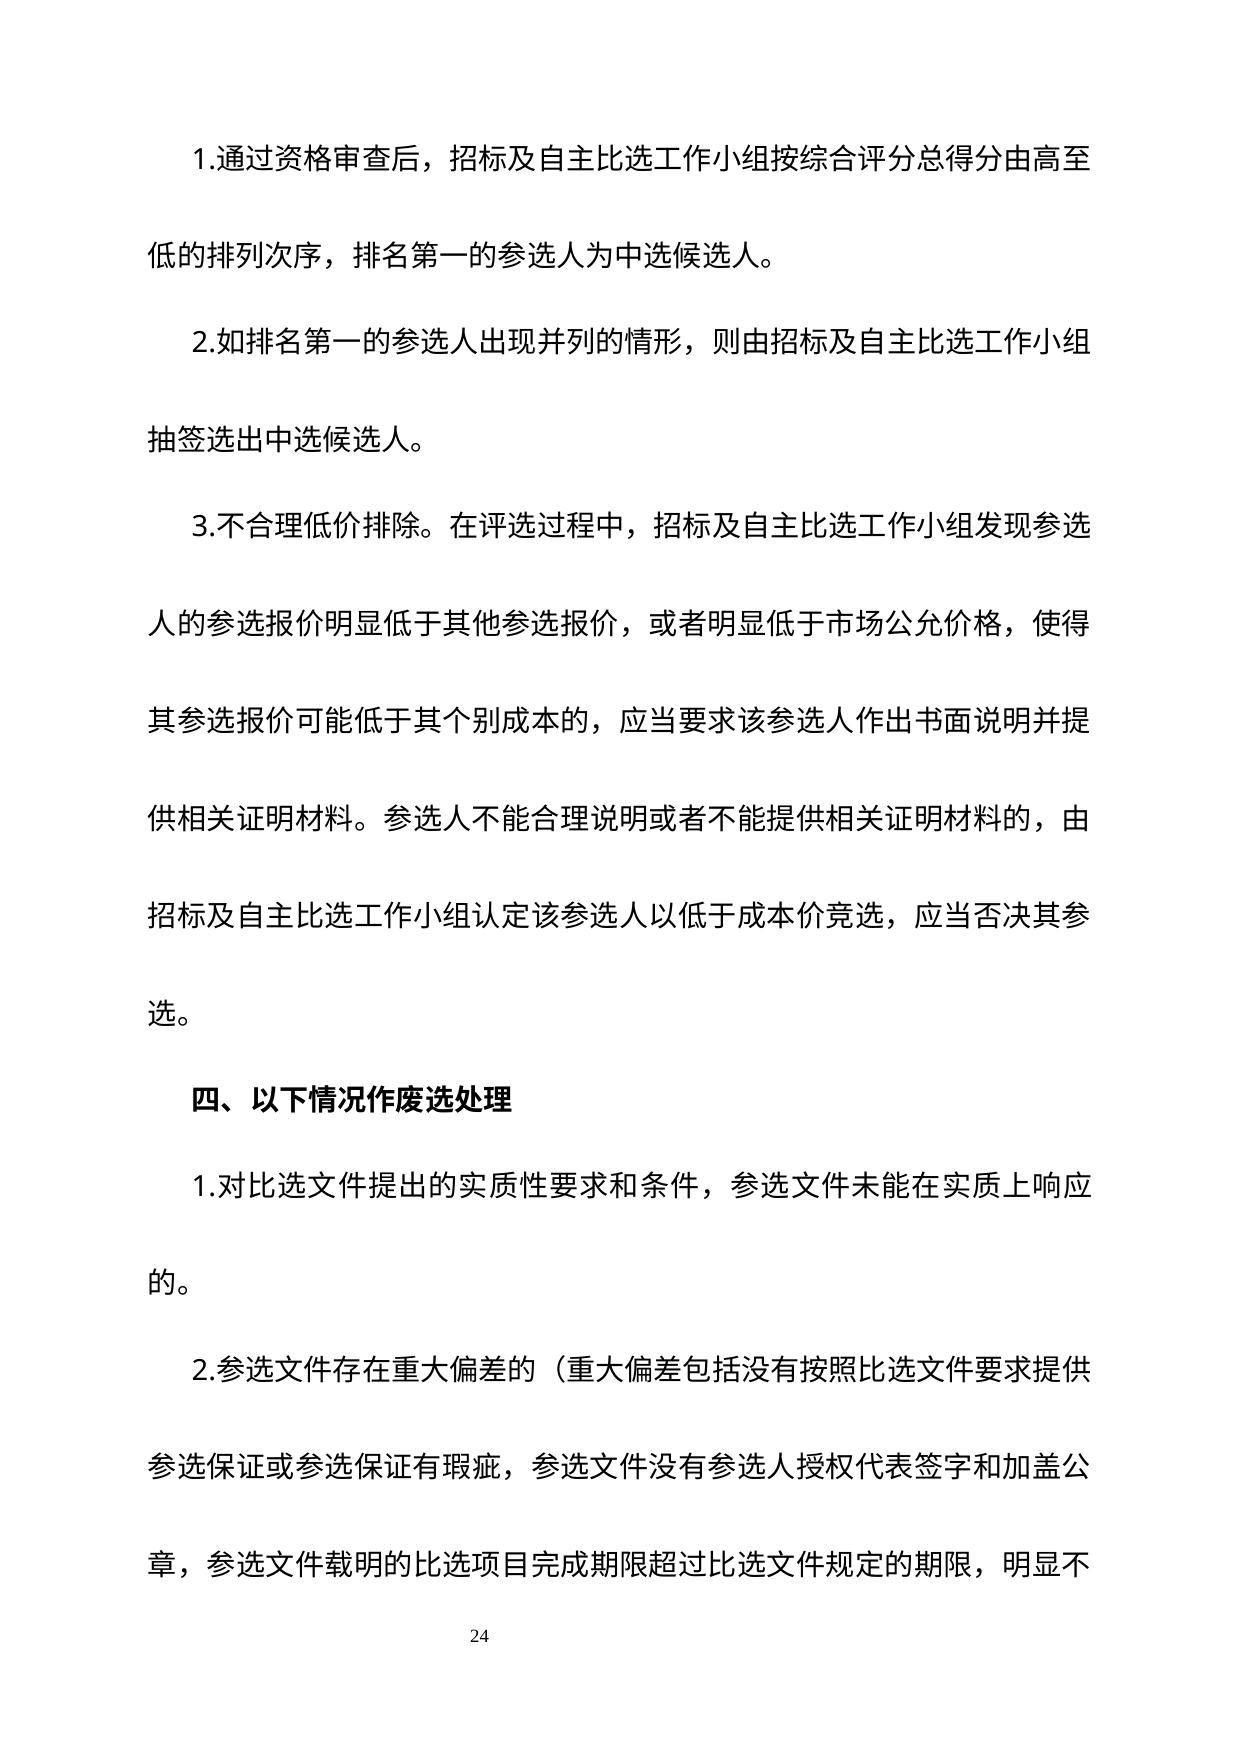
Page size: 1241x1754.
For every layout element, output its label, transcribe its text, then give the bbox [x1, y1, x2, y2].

text 2.如排名第一的参选人出现并列的情形，则由招标及自主比选工作小组抽签选出中选候选人。 [148, 308, 1092, 470]
text 四、以下情况作废选处理 [148, 1065, 1092, 1130]
text 3.不合理低价排除。在评选过程中，招标及自主比选工作小组发现参选人的参选报价明显低于其他参选报价，或者明显低于市场公允价格，使得其参选报价可能低于其个别成本的，应当要求该参选人作出书面说明并提供相关证明材料。参选人不能合理说明或者不能提供相关证明材料的，由招标及自主比选工作小组认定该参选人以低于成本价竞选，应当否决其参选。 [148, 491, 1092, 1044]
text 1.对比选文件提出的实质性要求和条件，参选文件未能在实质上响应的。 [148, 1151, 1092, 1314]
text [148, 1335, 1092, 1595]
text 1.通过资格审查后，招标及自主比选工作小组按综合评分总得分由高至低的排列次序，排名第一的参选人为中选候选人。 [148, 124, 1092, 287]
